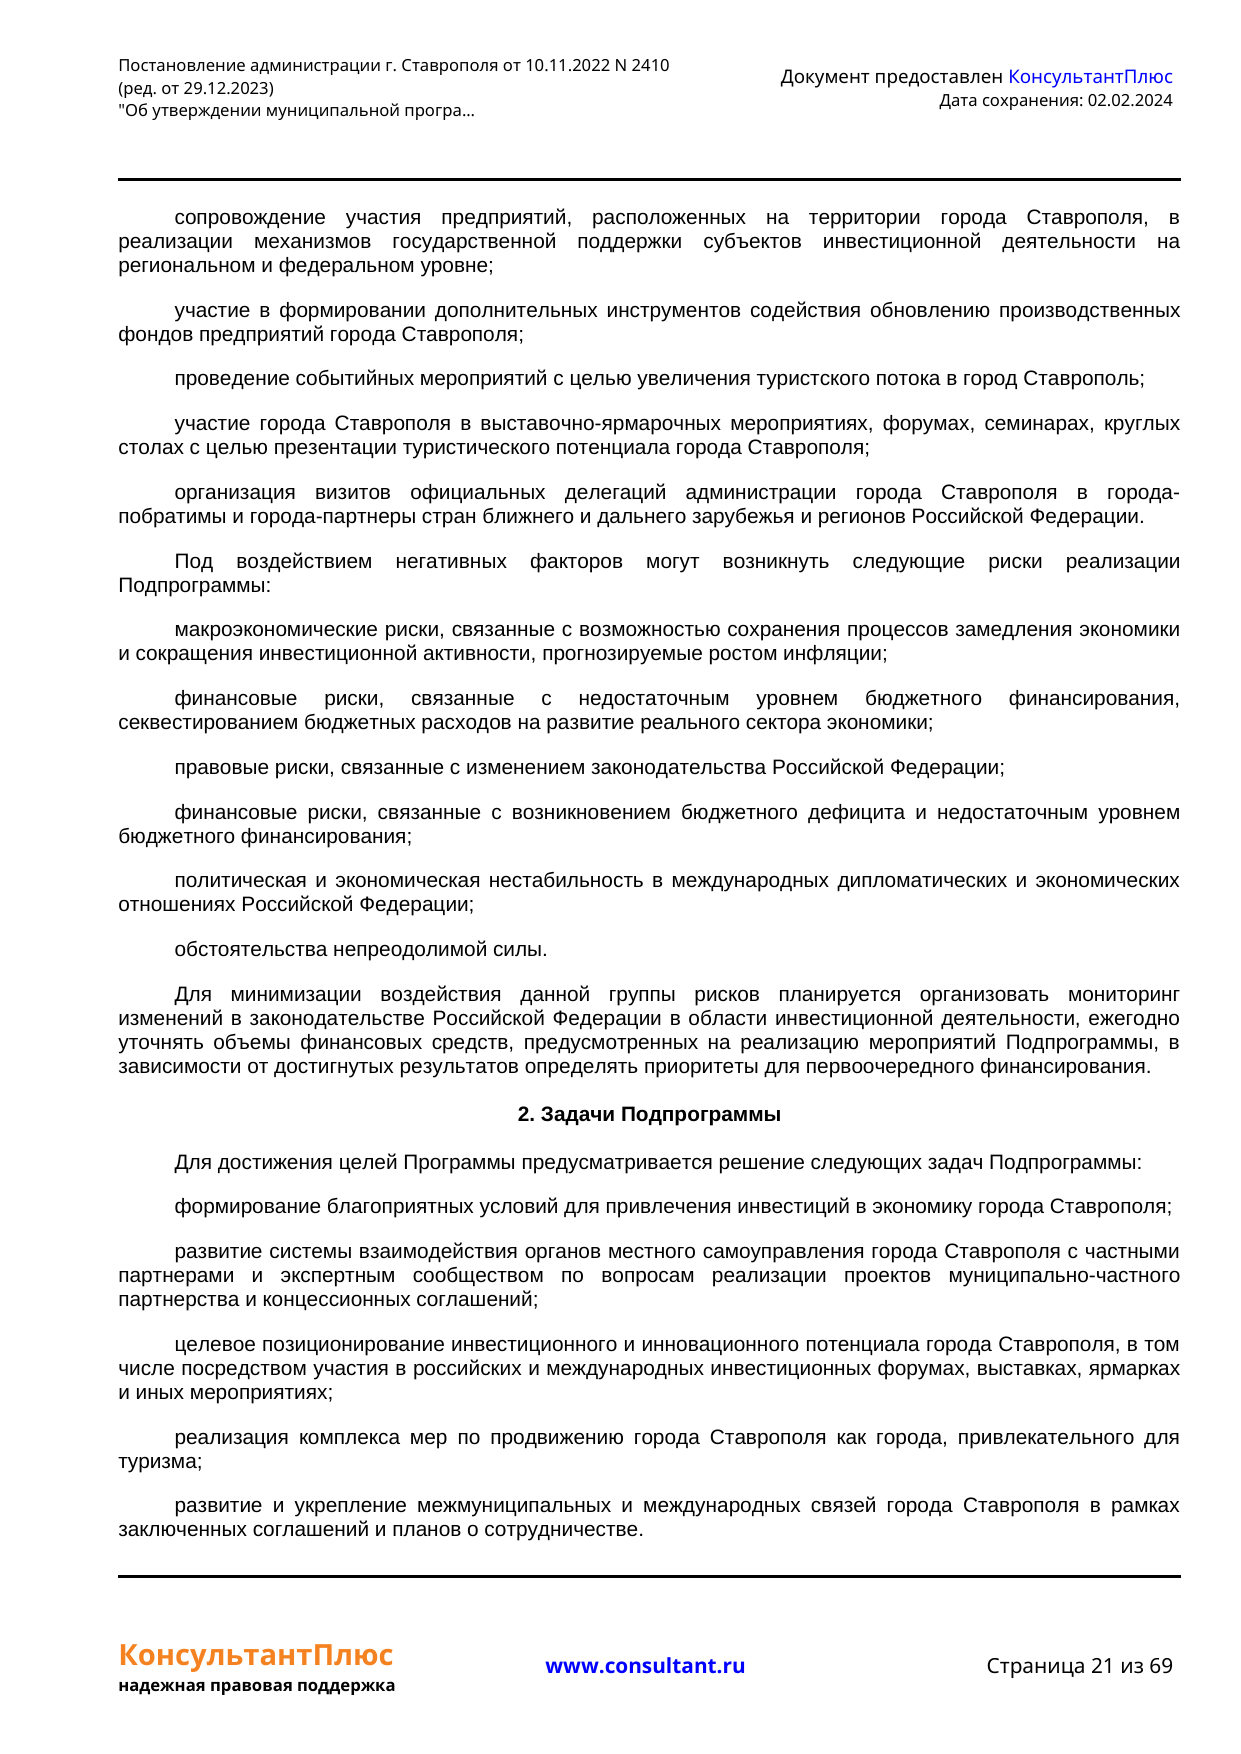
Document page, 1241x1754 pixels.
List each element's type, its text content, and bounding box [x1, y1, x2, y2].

text правовые риски, связанные с изменением законодательства Российской Федерации; [118, 755, 1181, 779]
text развитие системы взаимодействия органов местного самоуправления города Ставрополя с частными партнерами и экспертным сообществом по вопросам реализации проектов муниципально-частного партнерства и концессионных соглашений; [118, 1239, 1181, 1311]
text сопровождение участия предприятий, расположенных на территории города Ставрополя, в реализации механизмов государственной поддержки субъектов инвестиционной деятельности на региональном и федеральном уровне; [118, 205, 1181, 277]
text участие города Ставрополя в выставочно-ярмарочных мероприятиях, форумах, семинарах, круглых столах с целью презентации туристического потенциала города Ставрополя; [118, 411, 1181, 459]
text политическая и экономическая нестабильность в международных дипломатических и экономических отношениях Российской Федерации; [118, 868, 1181, 916]
text финансовые риски, связанные с возникновением бюджетного дефицита и недостаточным уровнем бюджетного финансирования; [118, 799, 1181, 847]
text организация визитов официальных делегаций администрации города Ставрополя в города-побратимы и города-партнеры стран ближнего и дальнего зарубежья и регионов Российской Федерации. [118, 480, 1181, 528]
text развитие и укрепление межмуниципальных и международных связей города Ставрополя в рамках заключенных соглашений и планов о сотрудничестве. [118, 1493, 1181, 1541]
text обстоятельства непреодолимой силы. [118, 937, 1181, 961]
text Для достижения целей Программы предусматривается решение следующих задач Подпрограммы: [118, 1149, 1181, 1173]
text Под воздействием негативных факторов могут возникнуть следующие риски реализации Подпрограммы: [118, 548, 1181, 596]
text целевое позиционирование инвестиционного и инновационного потенциала города Ставрополя, в том числе посредством участия в российских и международных инвестиционных форумах, выставках, ярмарках и иных мероприятиях; [118, 1332, 1181, 1404]
text финансовые риски, связанные с недостаточным уровнем бюджетного финансирования, секвестированием бюджетных расходов на развитие реального сектора экономики; [118, 686, 1181, 734]
text макроэкономические риски, связанные с возможностью сохранения процессов замедления экономики и сокращения инвестиционной активности, прогнозируемые ростом инфляции; [118, 617, 1181, 665]
text реализация комплекса мер по продвижению города Ставрополя как города, привлекательного для туризма; [118, 1424, 1181, 1472]
title 2. Задачи Подпрограммы [118, 1102, 1181, 1126]
text участие в формировании дополнительных инструментов содействия обновлению производственных фондов предприятий города Ставрополя; [118, 297, 1181, 345]
text Для минимизации воздействия данной группы рисков планируется организовать мониторинг изменений в законодательстве Российской Федерации в области инвестиционной деятельности, ежегодно уточнять объемы финансовых средств, предусмотренных на реализацию мероприятий Подпрограммы, в зависимости от достигнутых результатов определять приоритеты для первоочередного финансирования. [118, 982, 1181, 1078]
text проведение событийных мероприятий с целью увеличения туристского потока в город Ставрополь; [118, 366, 1181, 390]
text формирование благоприятных условий для привлечения инвестиций в экономику города Ставрополя; [118, 1194, 1181, 1218]
